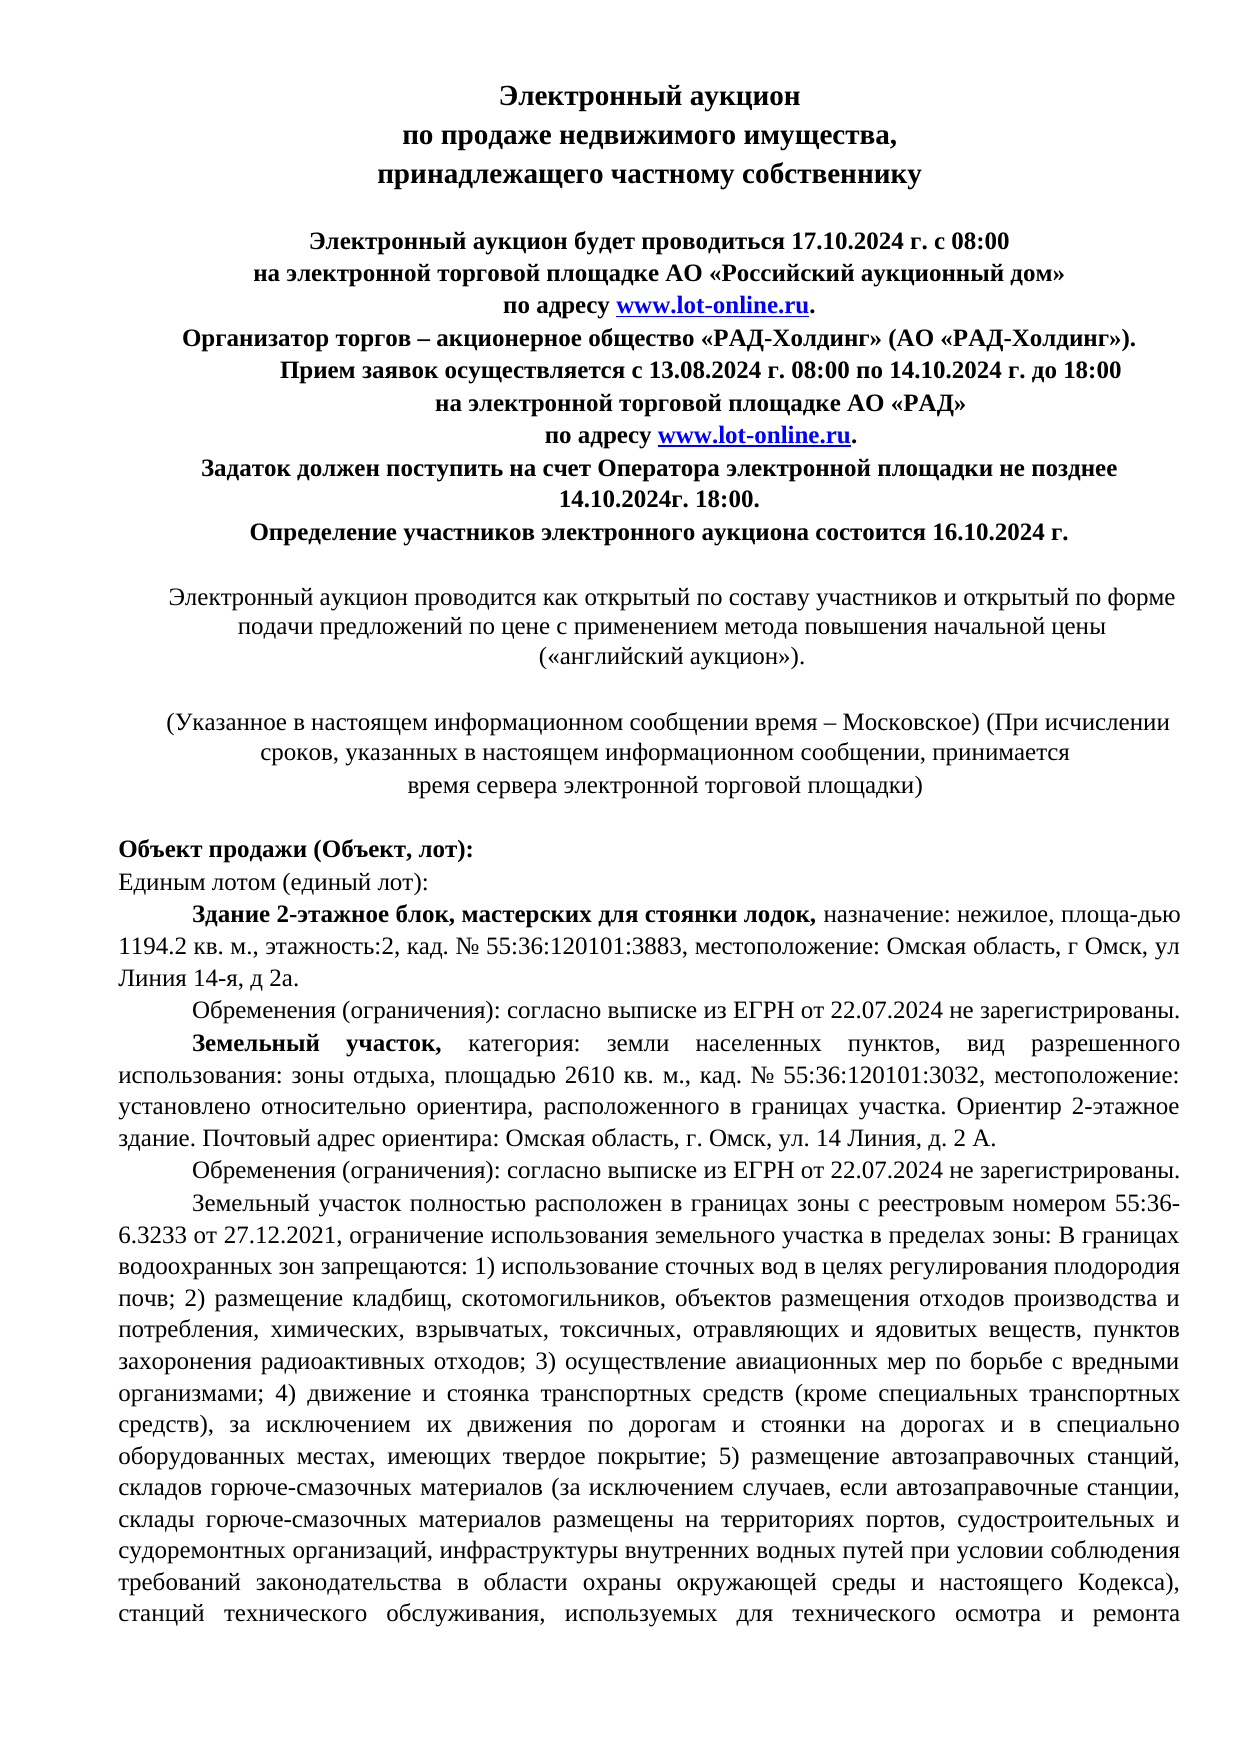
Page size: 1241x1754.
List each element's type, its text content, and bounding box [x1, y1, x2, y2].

text по адресу www.lot-online.ru. [220, 420, 1181, 449]
text Объект продажи (Объект, лот): [118, 834, 1181, 863]
text по продаже недвижимого имущества, [118, 117, 1181, 151]
text принадлежащего частному собственнику [118, 156, 1181, 189]
text Электронный аукцион [118, 78, 1181, 112]
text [118, 1188, 1181, 1627]
text Обременения (ограничения): согласно выписке из ЕГРН от 22.07.2024 не зарегистрированы. [118, 995, 1181, 1024]
text Земельный участок, категория: земли населенных пунктов, вид разрешенного использования: зоны отдыха, площадью 2610 кв. м., кад. № 55:36:120101:3032, местоположение: установлено относительно ориентира, расположенного в границах участка. Ориентир 2-этажное здание. Почтовый адрес ориентира: Омская область, г. Омск, ул. 14 Линия, д. 2 А. [118, 1028, 1181, 1152]
text Электронный аукцион будет проводиться 17.10.2024 г. с 08:00 [137, 226, 1181, 254]
text на электронной торговой площадке АО «РАД» [220, 388, 1181, 417]
text Единым лотом (единый лот): [118, 867, 1181, 896]
text Определение участников электронного аукциона состоится 16.10.2024 г. [137, 517, 1181, 545]
text (Указанное в настоящем информационном сообщении время – Московское) (При исчислении сроков, указанных в настоящем информационном сообщении, принимается [149, 707, 1181, 766]
text Прием заявок осуществляется с 13.08.2024 г. 08:00 по 14.10.2024 г. до 18:00 [220, 355, 1181, 384]
text Задаток должен поступить на счет Оператора электронной площадки не позднее 14.10.2024г. 18:00. [137, 453, 1181, 513]
text Обременения (ограничения): согласно выписке из ЕГРН от 22.07.2024 не зарегистрированы. [118, 1156, 1181, 1184]
text Организатор торгов – акционерное общество «РАД-Холдинг» (АО «РАД-Холдинг»). [137, 323, 1181, 352]
text Здание 2-этажное блок, мастерских для стоянки лодок, назначение: нежилое, площа-дью 1194.2 кв. м., этажность:2, кад. № 55:36:120101:3883, местоположение: Омская область, г Омск, ул Линия 14-я, д 2а. [118, 899, 1181, 991]
text по адресу www.lot-online.ru. [137, 291, 1181, 319]
text Электронный аукцион проводится как открытый по составу участников и открытый по форме подачи предложений по цене с применением метода повышения начальной цены («английский аукцион»). [163, 582, 1181, 670]
text на электронной торговой площадке АО «Российский аукционный дом» [137, 258, 1181, 287]
text время сервера электронной торговой площадки) [149, 770, 1181, 799]
